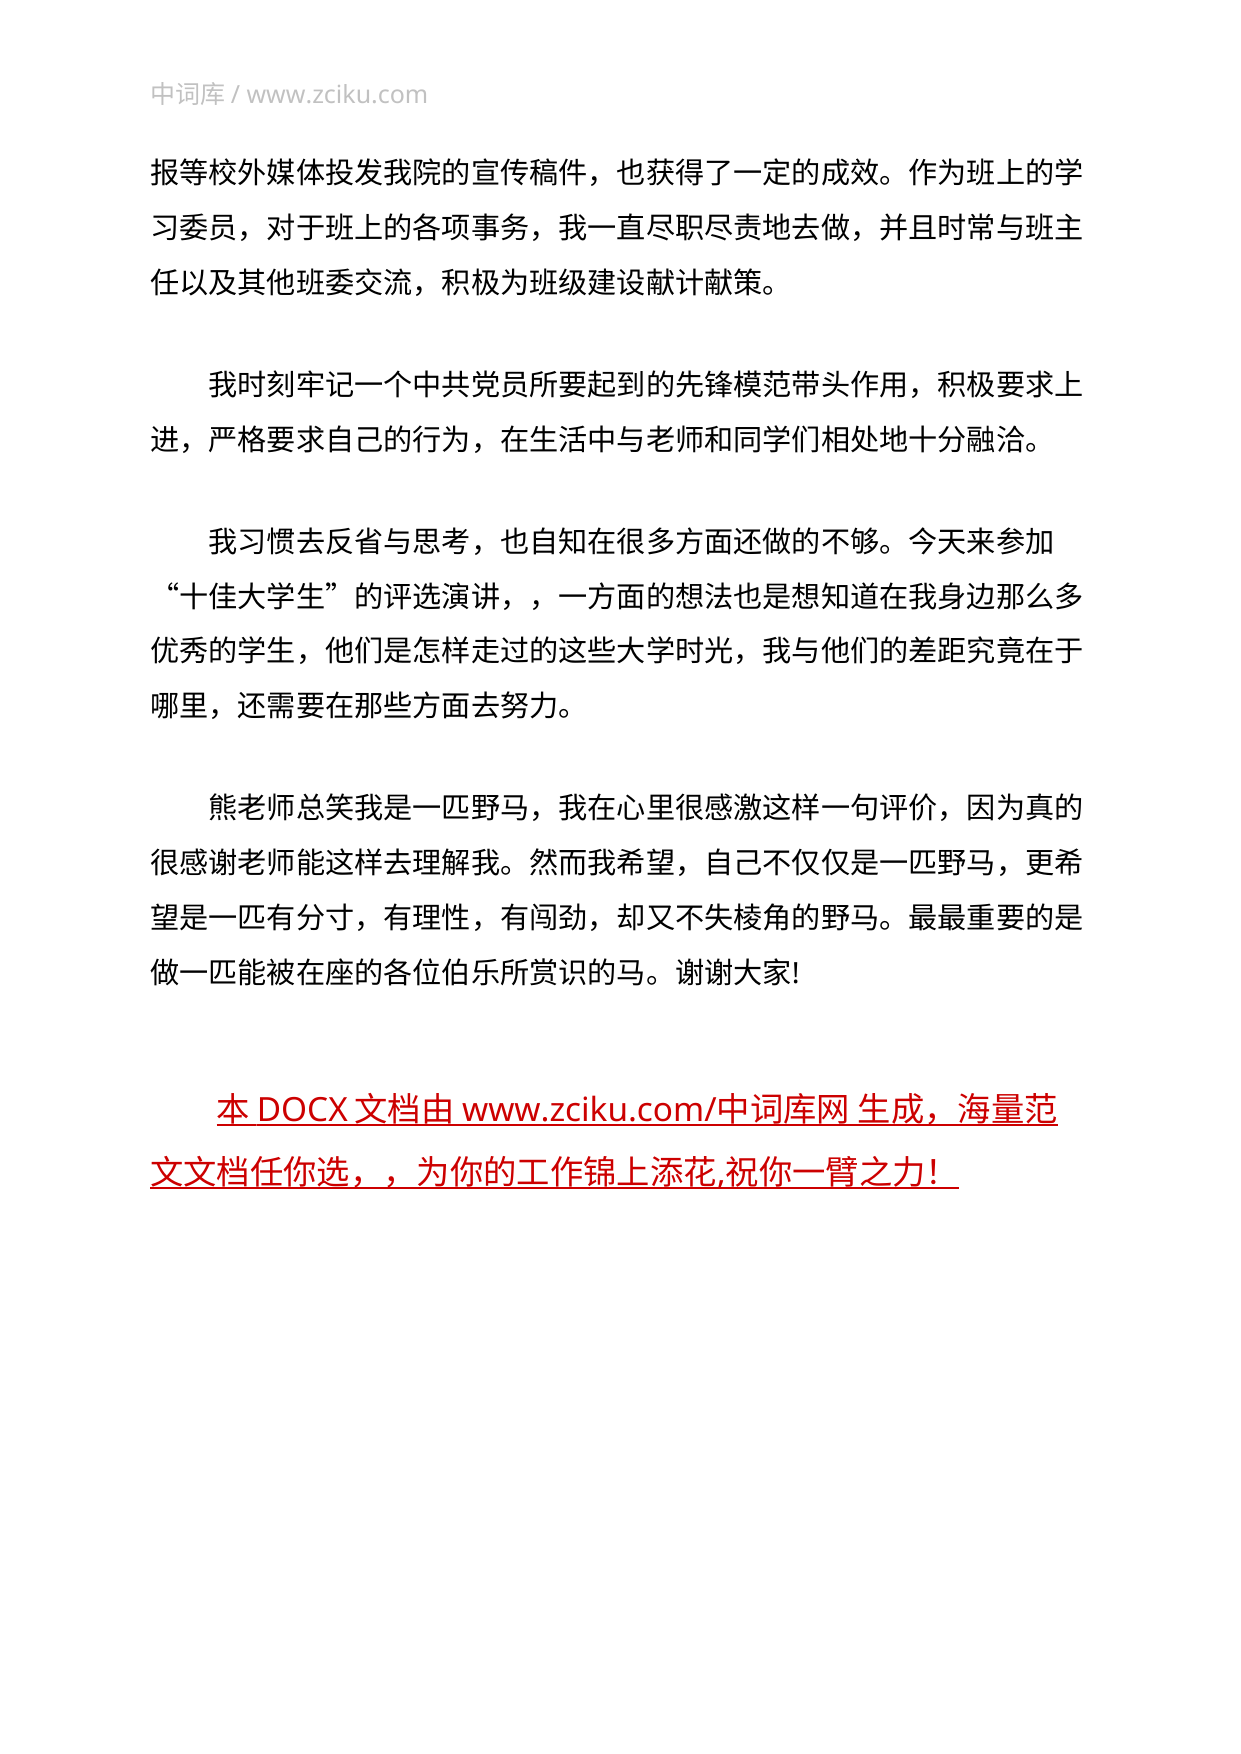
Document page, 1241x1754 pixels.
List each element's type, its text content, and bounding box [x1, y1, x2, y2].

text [150, 150, 1090, 302]
text 我时刻牢记一个中共党员所要起到的先锋模范带头作用，积极要求上进，严格要求自己的行为，在生活中与老师和同学们相处地十分融洽。 [150, 362, 1090, 459]
text 我习惯去反省与思考，也自知在很多方面还做的不够。今天来参加“十佳大学生”的评选演讲，，一方面的想法也是想知道在我身边那么多优秀的学生，他们是怎样走过的这些大学时光，我与他们的差距究竟在于哪里，还需要在那些方面去努力。 [150, 518, 1090, 725]
text 熊老师总笑我是一匹野马，我在心里很感激这样一句评价，因为真的很感谢老师能这样去理解我。然而我希望，自己不仅仅是一匹野马，更希望是一匹有分寸，有理性，有闯劲，却又不失棱角的野马。最最重要的是做一匹能被在座的各位伯乐所赏识的马。谢谢大家! [150, 785, 1090, 992]
text 本DOCX文档由 www.zciku.com/中词库网 生成，海量范文文档任你选，，为你的工作锦上添花,祝你一臂之力！ [150, 1083, 1090, 1194]
